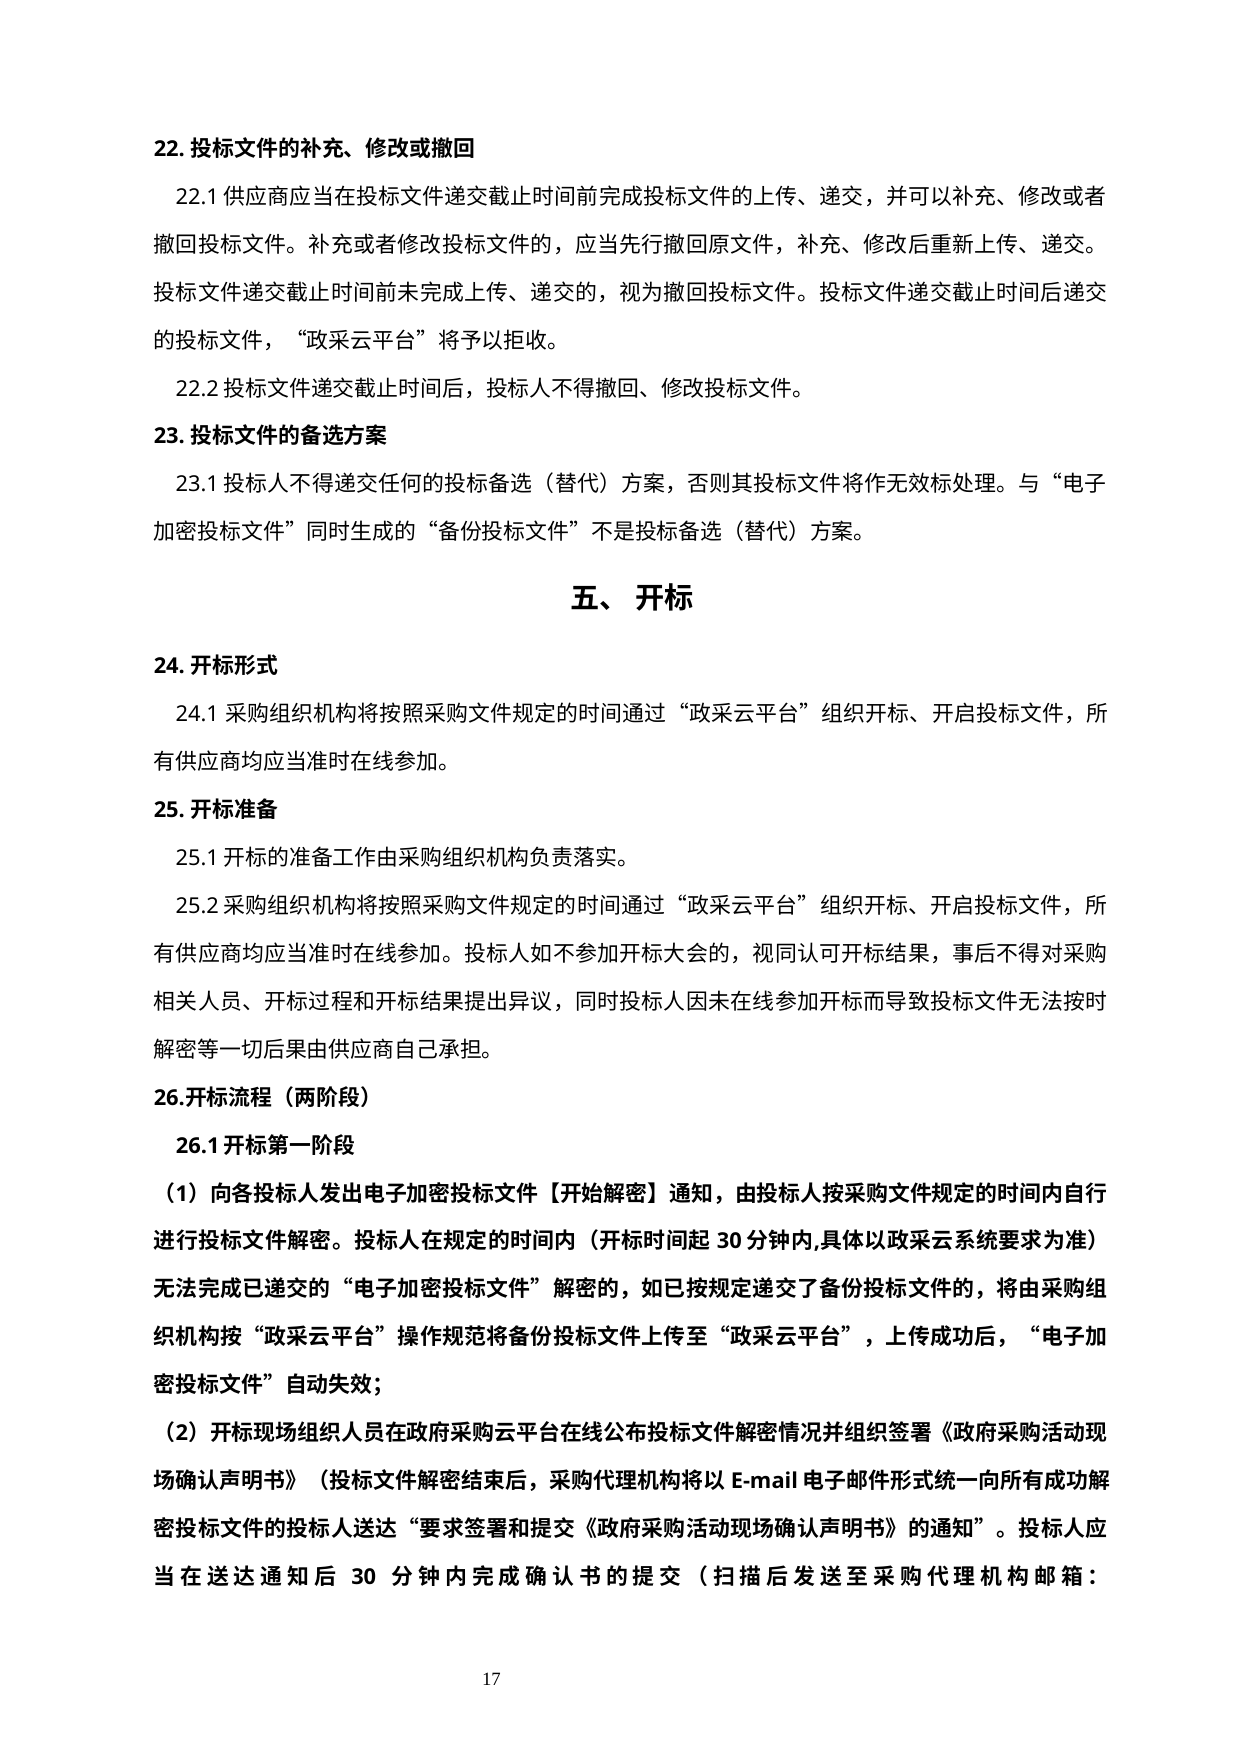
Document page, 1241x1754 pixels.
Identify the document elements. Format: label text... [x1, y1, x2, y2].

text 22.1供应商应当在投标文件递交截止时间前完成投标文件的上传、递交，并可以补充、修改或者撤回投标文件。补充或者修改投标文件的，应当先行撤回原文件，补充、修改后重新上传、递交。投标文件递交截止时间前未完成上传、递交的，视为撤回投标文件。投标文件递交截止时间后递交的投标文件，“政采云平台”将予以拒收。 [153, 166, 1110, 358]
text 26.开标流程（两阶段） [153, 1067, 1110, 1115]
text 22. 投标文件的补充、修改或撤回 [153, 118, 1110, 166]
text 25.2采购组织机构将按照采购文件规定的时间通过“政采云平台”组织开标、开启投标文件，所有供应商均应当准时在线参加。投标人如不参加开标大会的，视同认可开标结果，事后不得对采购相关人员、开标过程和开标结果提出异议，同时投标人因未在线参加开标而导致投标文件无法按时解密等一切后果由供应商自己承担。 [153, 875, 1110, 1067]
text 22.2投标文件递交截止时间后，投标人不得撤回、修改投标文件。 [153, 358, 1110, 406]
text （1）向各投标人发出电子加密投标文件【开始解密】通知，由投标人按采购文件规定的时间内自行进行投标文件解密。投标人在规定的时间内（开标时间起30分钟内,具体以政采云系统要求为准）无法完成已递交的“电子加密投标文件”解密的，如已按规定递交了备份投标文件的，将由采购组织机构按“政采云平台”操作规范将备份投标文件上传至“政采云平台”，上传成功后，“电子加密投标文件”自动失效； [153, 1163, 1110, 1402]
text 24.1 采购组织机构将按照采购文件规定的时间通过“政采云平台”组织开标、开启投标文件，所有供应商均应当准时在线参加。 [153, 683, 1110, 779]
text 26.1开标第一阶段 [153, 1115, 1110, 1163]
text 25. 开标准备 [153, 779, 1110, 827]
subtitle 五、 开标 [153, 574, 1110, 617]
text 24. 开标形式 [153, 636, 1110, 683]
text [153, 1402, 1110, 1594]
text 25.1开标的准备工作由采购组织机构负责落实。 [153, 827, 1110, 875]
text 23.1投标人不得递交任何的投标备选（替代）方案，否则其投标文件将作无效标处理。与“电子加密投标文件”同时生成的“备份投标文件”不是投标备选（替代）方案。 [153, 453, 1110, 549]
text 23. 投标文件的备选方案 [153, 406, 1110, 453]
